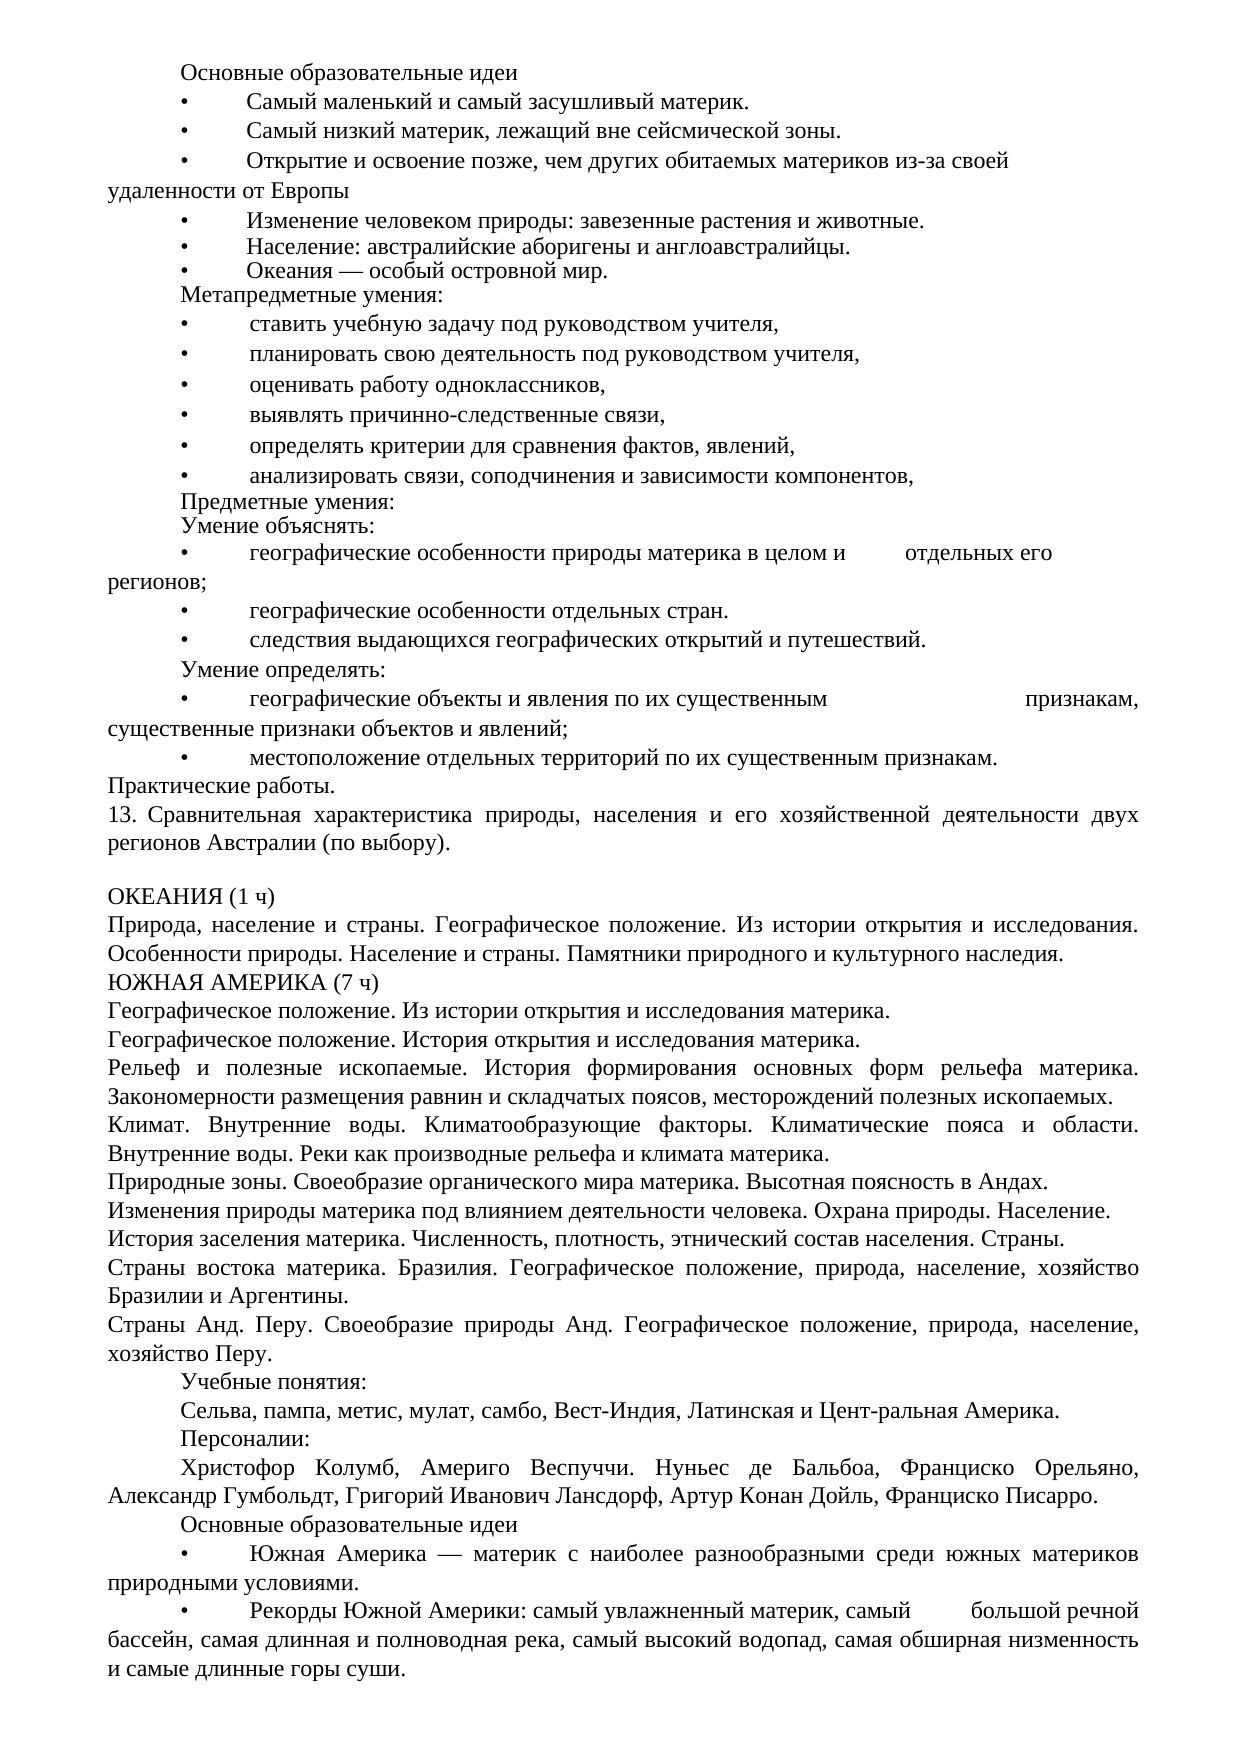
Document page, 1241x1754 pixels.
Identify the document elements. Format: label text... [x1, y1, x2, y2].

text Основные образовательные идеи [107, 1509, 1142, 1538]
text Метапредметные умения: [180, 283, 1142, 307]
text Рельеф и полезные ископаемые. История формирования основных форм рельефа материка. Закономерности размещения равнин и складчатых поясов, месторождений полезных ископаемых. [107, 1053, 1140, 1110]
list анализировать связи, соподчинения и зависимости компонентов, [107, 459, 1142, 490]
list планировать свою деятельность под руководством учителя, [107, 337, 1142, 368]
list Южная Америка — материк с наиболее разнообразными среди южных материков природными условиями. [107, 1538, 1140, 1596]
text Предметные умения: [107, 490, 1142, 514]
list географические особенности отдельных стран. [107, 595, 1142, 624]
text Сельва, пампа, метис, мулат, самбо, Вест-Индия, Латинская и Цент-ральная Америка. Персоналии: [180, 1395, 1105, 1452]
list Сравнительная характеристика природы, населения и его хозяйственной деятельности двух регионов Австралии (по выбору). [107, 799, 1140, 856]
list местоположение отдельных территорий по их существенным признакам. Практические работы. [107, 742, 1032, 799]
text Страны востока материка. Бразилия. Географическое положение, природа, население, хозяйство Бразилии и Аргентины. [107, 1252, 1140, 1309]
text Основные образовательные идеи [180, 58, 1142, 86]
text Умение определять: [107, 654, 1142, 683]
text бассейн, самая длинная и полноводная река, самый высокий водопад, самая обширная низменность и самые длинные горы суши. [107, 1625, 1140, 1683]
text Географическое положение. Из истории открытия и исследования материка. [107, 996, 1142, 1024]
list Рекорды Южной Америки: самый увлажненный материк, самый большой речной [107, 1596, 1142, 1625]
text Природные зоны. Своеобразие органического мира материка. Высотная поясность в Андах. Изменения природы материка под влиянием деятельности человека. Охрана природы. Население. История заселения материка. Численность, плотность, этнический состав населения. Страны. [107, 1167, 1140, 1252]
text ЮЖНАЯ АМЕРИКА (7 ч) [107, 967, 1142, 996]
text Природа, население и страны. Географическое положение. Из истории открытия и исследования. Особенности природы. Население и страны. Памятники природного и культурного наследия. [107, 910, 1140, 967]
list выявлять причинно-следственные связи, [107, 398, 1142, 429]
text Христофор Колумб, Америго Веспуччи. Нуньес де Бальбоа, Франциско Орельяно, Александр Гумбольдт, Григорий Иванович Лансдорф, Артур Конан Дойль, Франциско Писарро. [107, 1452, 1140, 1509]
text регионов; [107, 566, 1142, 595]
text Климат. Внутренние воды. Климатообразующие факторы. Климатические пояса и области. Внутренние воды. Реки как производные рельефа и климата материка. [107, 1110, 1140, 1167]
list географические особенности природы материка в целом и отдельных его [107, 538, 1142, 566]
list Открытие и освоение позже, чем других обитаемых материков из-за своей удаленности от Европы [107, 145, 1140, 205]
list ставить учебную задачу под руководством учителя, [107, 307, 1142, 337]
text ОКЕАНИЯ (1 ч) [107, 881, 1142, 910]
list географические объекты и явления по их существенным признакам, [107, 683, 1142, 713]
list определять критерии для сравнения фактов, явлений, [107, 429, 1142, 459]
text Учебные понятия: [107, 1367, 1142, 1395]
text Страны Анд. Перу. Своеобразие природы Анд. Географическое положение, природа, население, хозяйство Перу. [107, 1309, 1140, 1367]
text Умение объяснять: [107, 514, 1142, 538]
text существенные признаки объектов и явлений; [107, 713, 1142, 742]
list Изменение человеком природы: завезенные растения и животные. [180, 205, 1142, 235]
list Самый маленький и самый засушливый материк. [180, 86, 1142, 115]
list Самый низкий материк, лежащий вне сейсмической зоны. [180, 115, 1142, 145]
list Океания — особый островной мир. [180, 259, 1142, 283]
list оценивать работу одноклассников, [107, 368, 1142, 398]
list Население: австралийские аборигены и англоавстралийцы. [180, 235, 1142, 259]
text Географическое положение. История открытия и исследования материка. [107, 1024, 1142, 1053]
list следствия выдающихся географических открытий и путешествий. [107, 624, 1142, 654]
